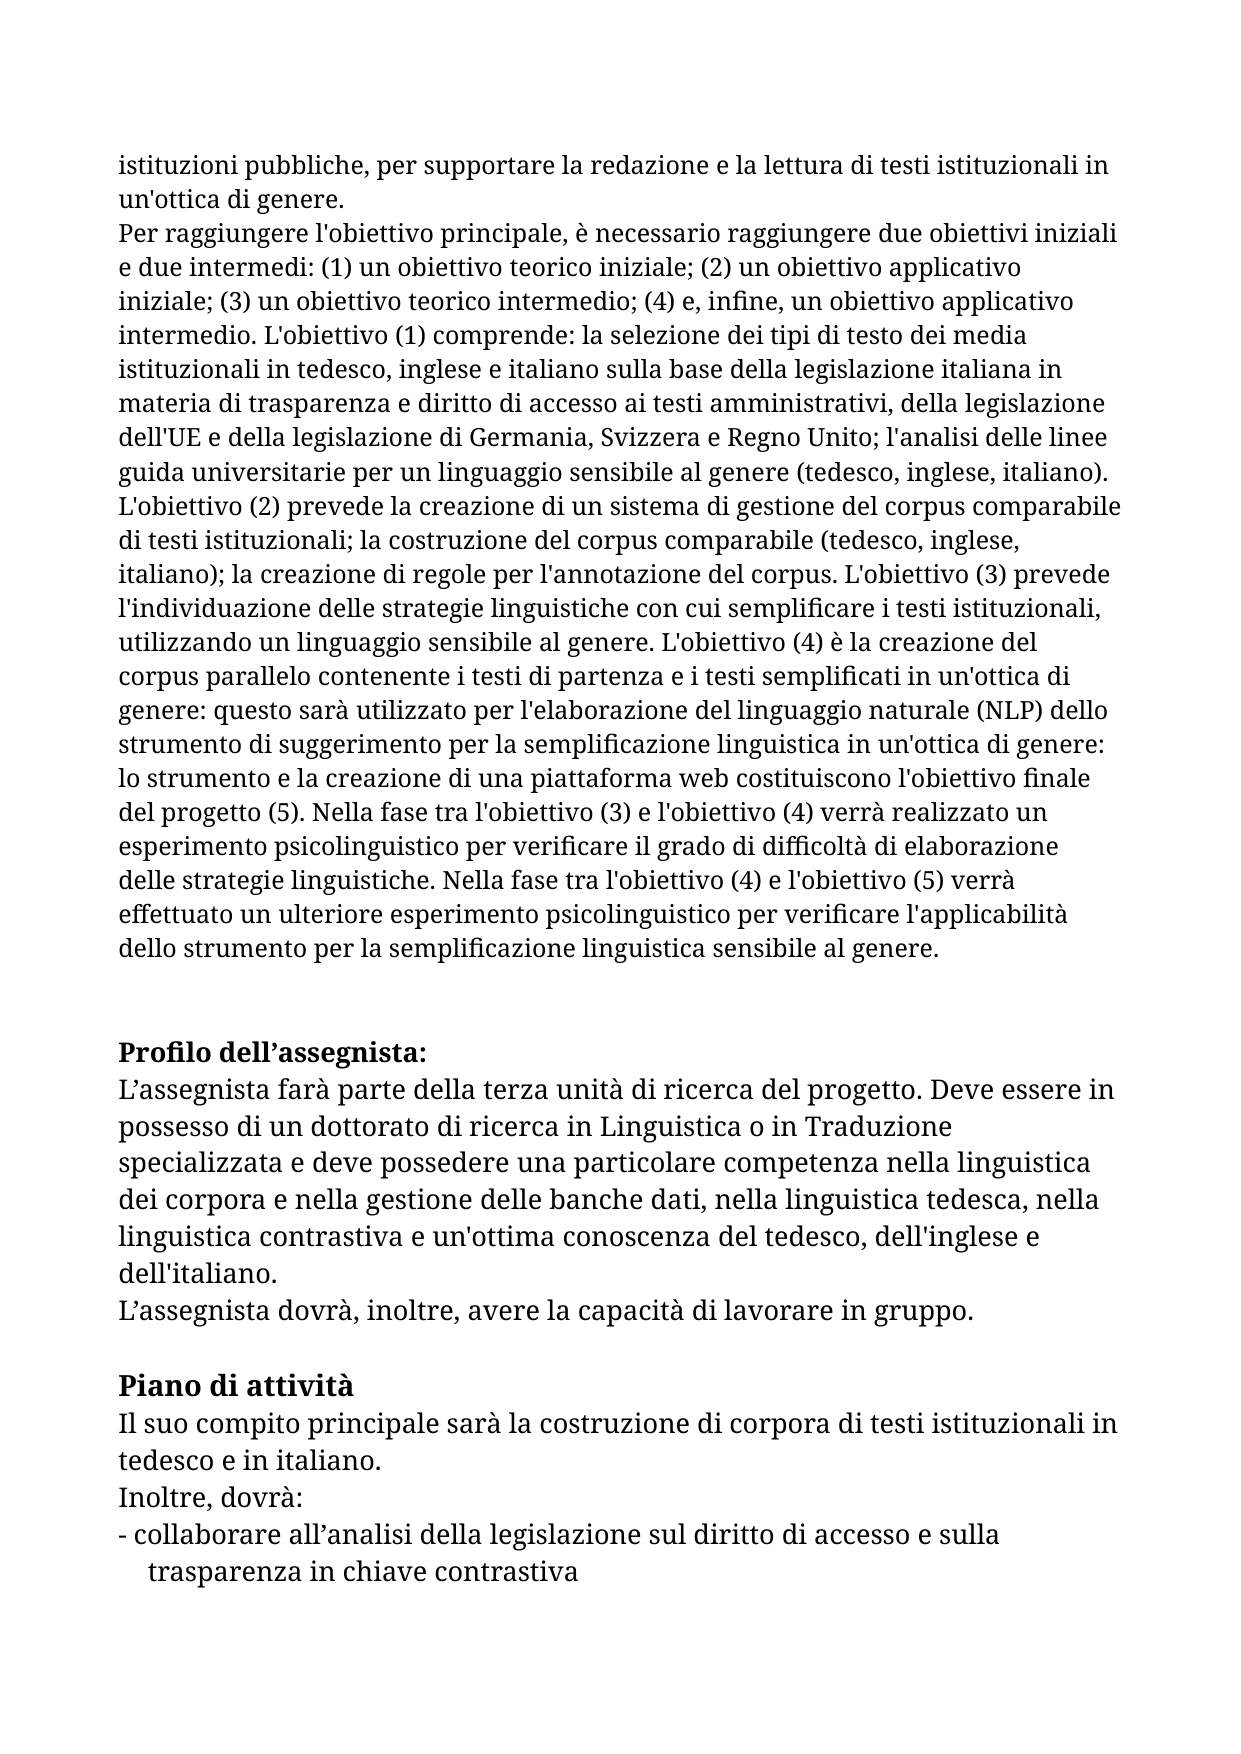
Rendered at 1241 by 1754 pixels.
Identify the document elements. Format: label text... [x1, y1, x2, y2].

text Per raggiungere l'obiettivo principale, è necessario raggiungere due obiettivi iniziali e due intermedi: (1) un obiettivo teorico iniziale; (2) un obiettivo applicativo iniziale; (3) un obiettivo teorico intermedio; (4) e, infine, un obiettivo applicativo intermedio. L'obiettivo (1) comprende: la selezione dei tipi di testo dei media istituzionali in tedesco, inglese e italiano sulla base della legislazione italiana in materia di trasparenza e diritto di accesso ai testi amministrativi, della legislazione dell'UE e della legislazione di Germania, Svizzera e Regno Unito; l'analisi delle linee guida universitarie per un linguaggio sensibile al genere (tedesco, inglese, italiano). L'obiettivo (2) prevede la creazione di un sistema di gestione del corpus comparabile di testi istituzionali; la costruzione del corpus comparabile (tedesco, inglese, italiano); la creazione di regole per l'annotazione del corpus. L'obiettivo (3) prevede l'individuazione delle strategie linguistiche con cui semplificare i testi istituzionali, utilizzando un linguaggio sensibile al genere. L'obiettivo (4) è la creazione del corpus parallelo contenente i testi di partenza e i testi semplificati in un'ottica di genere: questo sarà utilizzato per l'elaborazione del linguaggio naturale (NLP) dello strumento di suggerimento per la semplificazione linguistica in un'ottica di genere: lo strumento e la creazione di una piattaforma web costituiscono l'obiettivo finale del progetto (5). Nella fase tra l'obiettivo (3) e l'obiettivo (4) verrà realizzato un esperimento psicolinguistico per verificare il grado di difficoltà di elaborazione delle strategie linguistiche. Nella fase tra l'obiettivo (4) e l'obiettivo (5) verrà effettuato un ulteriore esperimento psicolinguistico per verificare l'applicabilità dello strumento per la semplificazione linguistica sensibile al genere. [118, 216, 1122, 965]
text L’assegnista farà parte della terza unità di ricerca del progetto. Deve essere in possesso di un dottorato di ricerca in Linguistica o in Traduzione specializzata e deve possedere una particolare competenza nella linguistica dei corpora e nella gestione delle banche dati, nella linguistica tedesca, nella linguistica contrastiva e un'ottima conoscenza del tedesco, dell'inglese e dell'italiano. [118, 1070, 1122, 1291]
text Piano di attività [118, 1365, 1122, 1405]
text Inoltre, dovrà: [118, 1478, 1122, 1515]
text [118, 148, 1122, 216]
text Profilo dell’assegnista: [118, 1033, 1122, 1070]
text L’assegnista dovrà, inoltre, avere la capacità di lavorare in gruppo. [118, 1291, 1122, 1328]
text Il suo compito principale sarà la costruzione di corpora di testi istituzionali in tedesco e in italiano. [118, 1405, 1122, 1478]
text - collaborare all’analisi della legislazione sul diritto di accesso e sulla trasparenza in chiave contrastiva [118, 1515, 1122, 1589]
